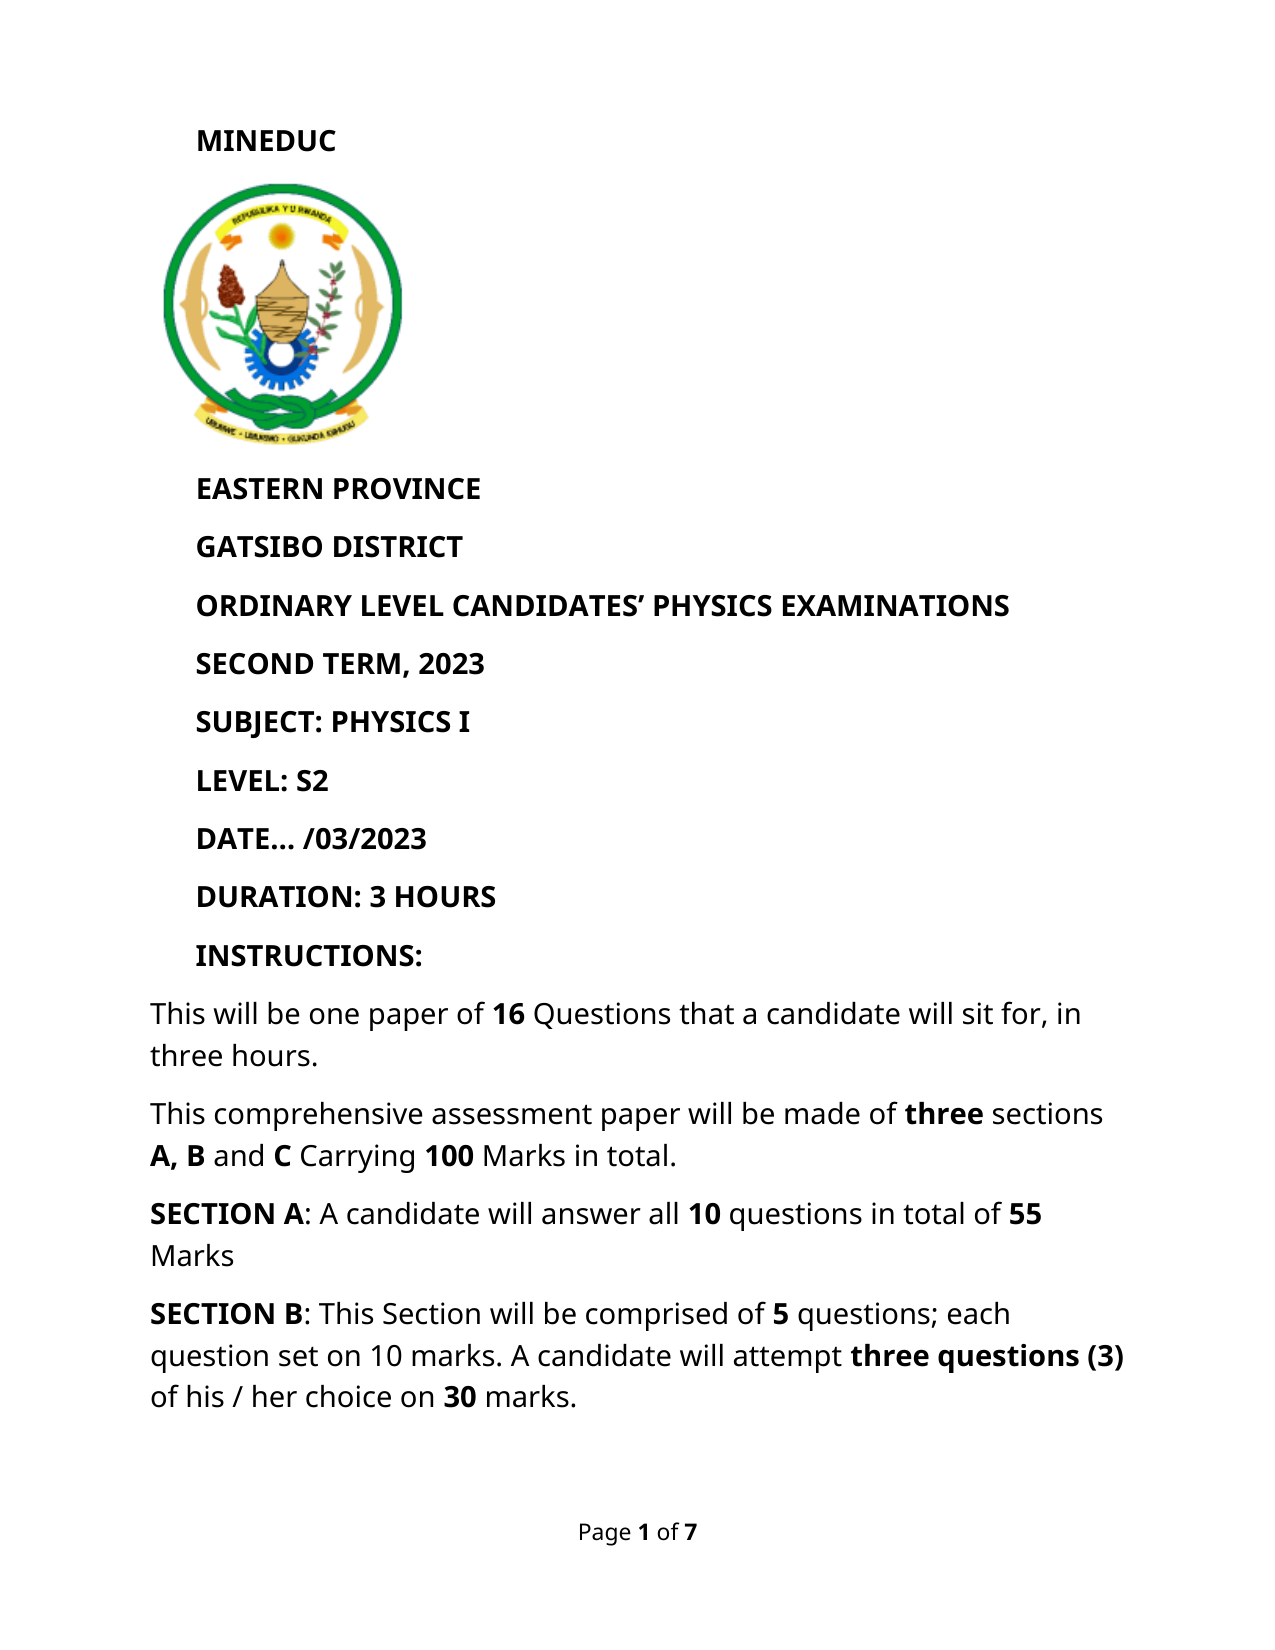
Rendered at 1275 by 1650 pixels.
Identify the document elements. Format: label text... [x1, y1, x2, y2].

text This comprehensive assessment paper will be made of three sections A, B and C Carrying 100 Marks in total. [150, 1093, 1125, 1174]
text SUBJECT: PHYSICS I [150, 702, 1125, 741]
text MINEDUC [150, 120, 1125, 160]
picture [150, 178, 435, 451]
text SECOND TERM, 2023 [150, 643, 1125, 683]
text ORDINARY LEVEL CANDIDATES’ PHYSICS EXAMINATIONS [150, 585, 1125, 624]
text GATSIBO DISTRICT [150, 527, 1125, 566]
text SECTION B: This Section will be comprised of 5 questions; each question set on 10 marks. A candidate will attempt three questions (3) of his / her choice on 30 marks. [150, 1293, 1125, 1416]
text DURATION: 3 HOURS [150, 877, 1125, 916]
text DATE… /03/2023 [150, 818, 1125, 858]
text SECTION A: A candidate will answer all 10 questions in total of 55 Marks [150, 1193, 1125, 1274]
text INSTRUCTIONS: [150, 935, 1125, 974]
text EASTERN PROVINCE [150, 468, 1125, 508]
text LEVEL: S2 [150, 760, 1125, 799]
text This will be one paper of 16 Questions that a candidate will sit for, in three hours. [150, 993, 1125, 1074]
